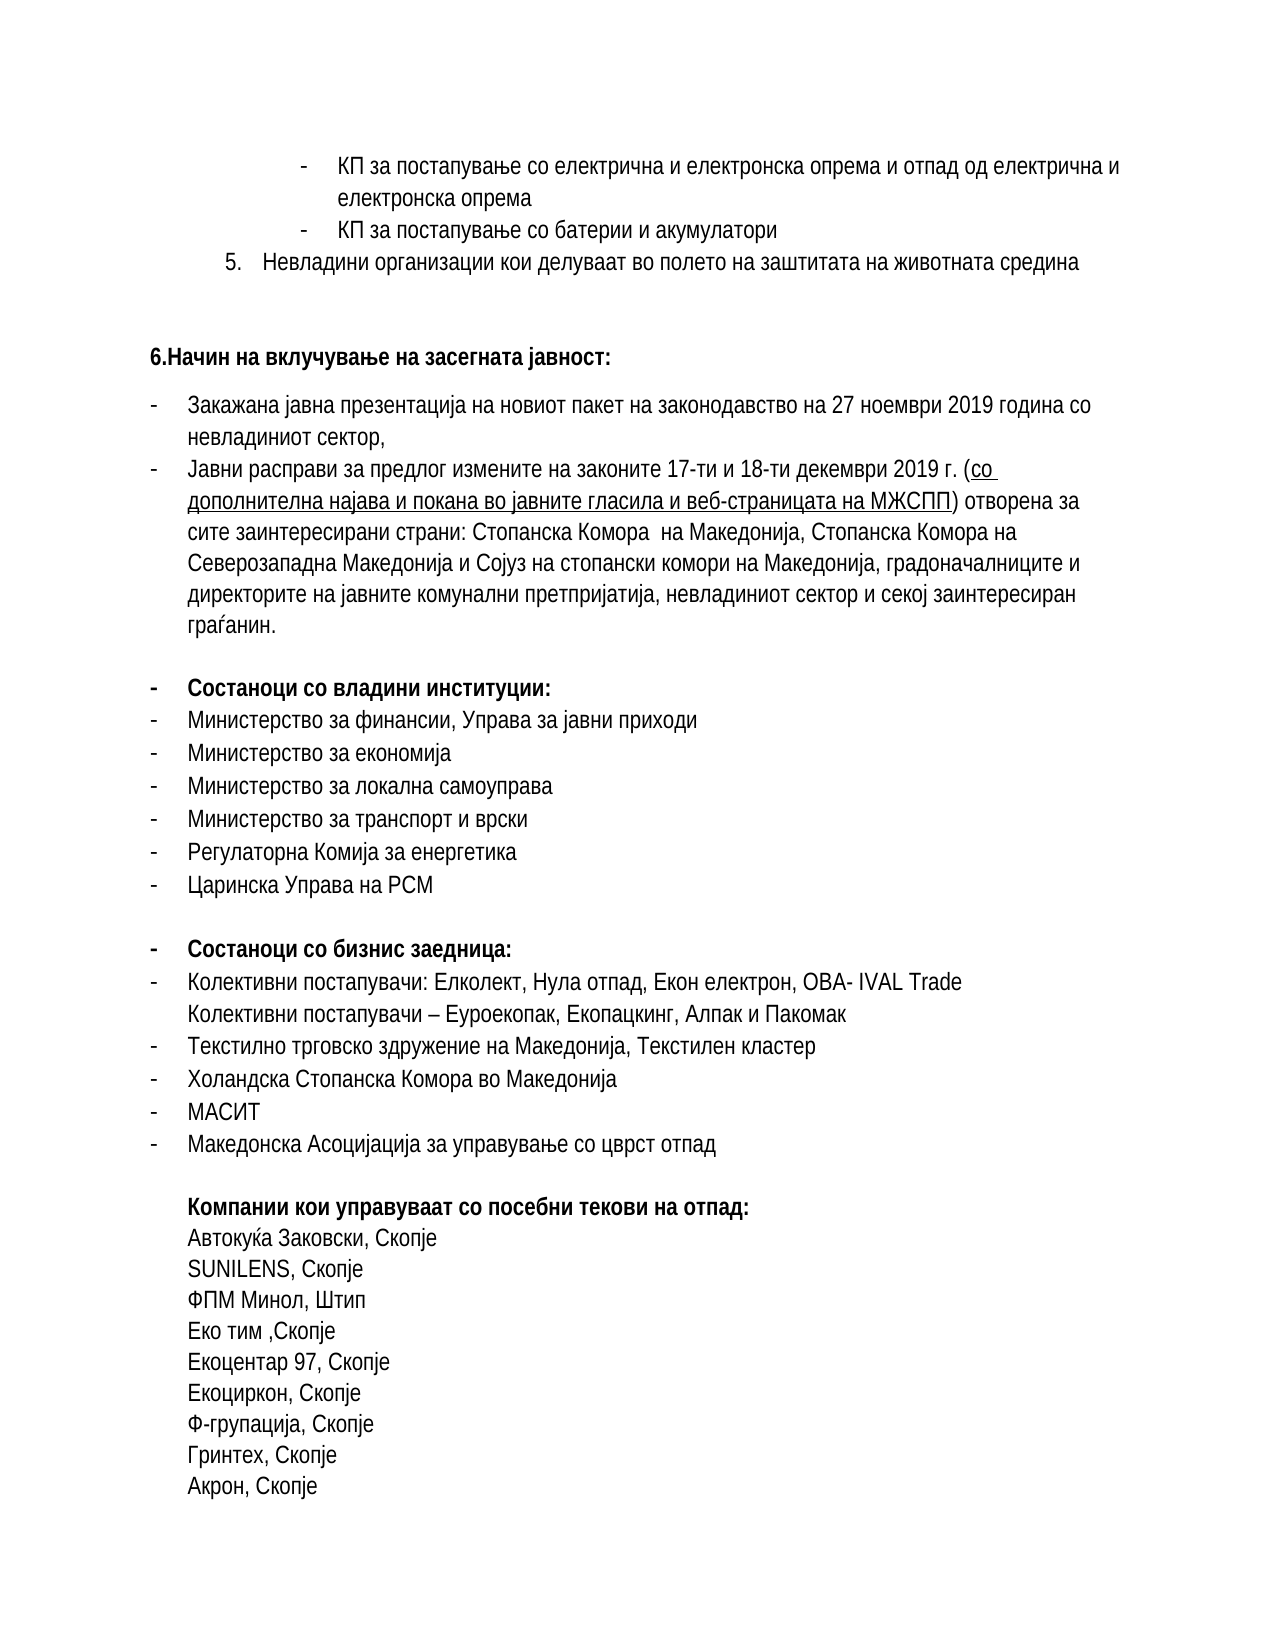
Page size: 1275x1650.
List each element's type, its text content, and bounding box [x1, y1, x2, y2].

list Министерство за финансии, Управа за јавни приходи [150, 704, 1125, 735]
list КП за постапување со електрична и електронска опрема и отпад од електрична и електронска опрема [300, 150, 1125, 211]
list Состаноци со бизнис заедница: [150, 933, 1125, 963]
list Екоцентар 97, Скопје [187, 1347, 1125, 1376]
list МАСИТ [150, 1096, 1125, 1126]
list Ф-групација, Скопје [187, 1409, 1125, 1438]
list ФПМ Минол, Штип [187, 1285, 1125, 1314]
list КП за постапување со батерии и акумулатори [300, 214, 1125, 244]
list Акрон, Скопје [187, 1471, 1125, 1499]
list Македонска Асоцијација за управување со цврст отпад [150, 1128, 1125, 1159]
list Министерство за локална самоуправа [150, 770, 1125, 801]
list Царинска Управа на РСМ [150, 869, 1125, 900]
list Колективни постапувачи: Елколект, Нула отпад, Екон електрон, OBA- IVAL Trade [150, 966, 1125, 996]
text 6.Начин на вклучување на засегната јавност: [150, 342, 1125, 371]
list Колективни постапувачи – Еуроекопак, Екопацкинг, Алпак и Пакомак [187, 999, 1125, 1027]
list SUNILENS, Скопје [187, 1254, 1125, 1283]
list Холандска Стопанска Комора во Македонија [150, 1063, 1125, 1093]
list Гринтех, Скопје [187, 1440, 1125, 1468]
list Министерство за економија [150, 737, 1125, 768]
list Еко тим ,Скопје [187, 1316, 1125, 1345]
list Министерство за транспорт и врски [150, 803, 1125, 834]
list Екоциркон, Скопје [187, 1378, 1125, 1407]
list Автокуќа Заковски, Скопје [187, 1223, 1125, 1252]
list Регулаторна Комија за енергетика [150, 836, 1125, 867]
list Компании кои управуваат со посебни текови на отпад: [187, 1192, 1125, 1221]
list Закажана јавна презентација на новиот пакет на законодавство на 27 ноември 2019 година со невладиниот сектор, [150, 389, 1125, 451]
list Состаноци со владини институции: [150, 672, 1125, 702]
list Текстилно трговско здружение на Македонија, Текстилен кластер [150, 1030, 1125, 1060]
list Невладини организации кои делуваат во полето на заштитата на животната средина [225, 247, 1125, 275]
list Jавни расправи за предлог измeните на законите 17-ти и 18-ти декември 2019 г. (со дополнителна најава и покана во јавните гласила и веб-страницата на МЖСПП) отворена за сите заинтересирани страни: Стопанска Комора на Македонија, Стопанска Комора на Северозападна Македонија и Сојуз на стопански комори на Македонија, градоначалниците и директорите на јавните комунални претпријатија, невладиниот сектор и секој заинтересиран граѓанин. [150, 453, 1125, 638]
